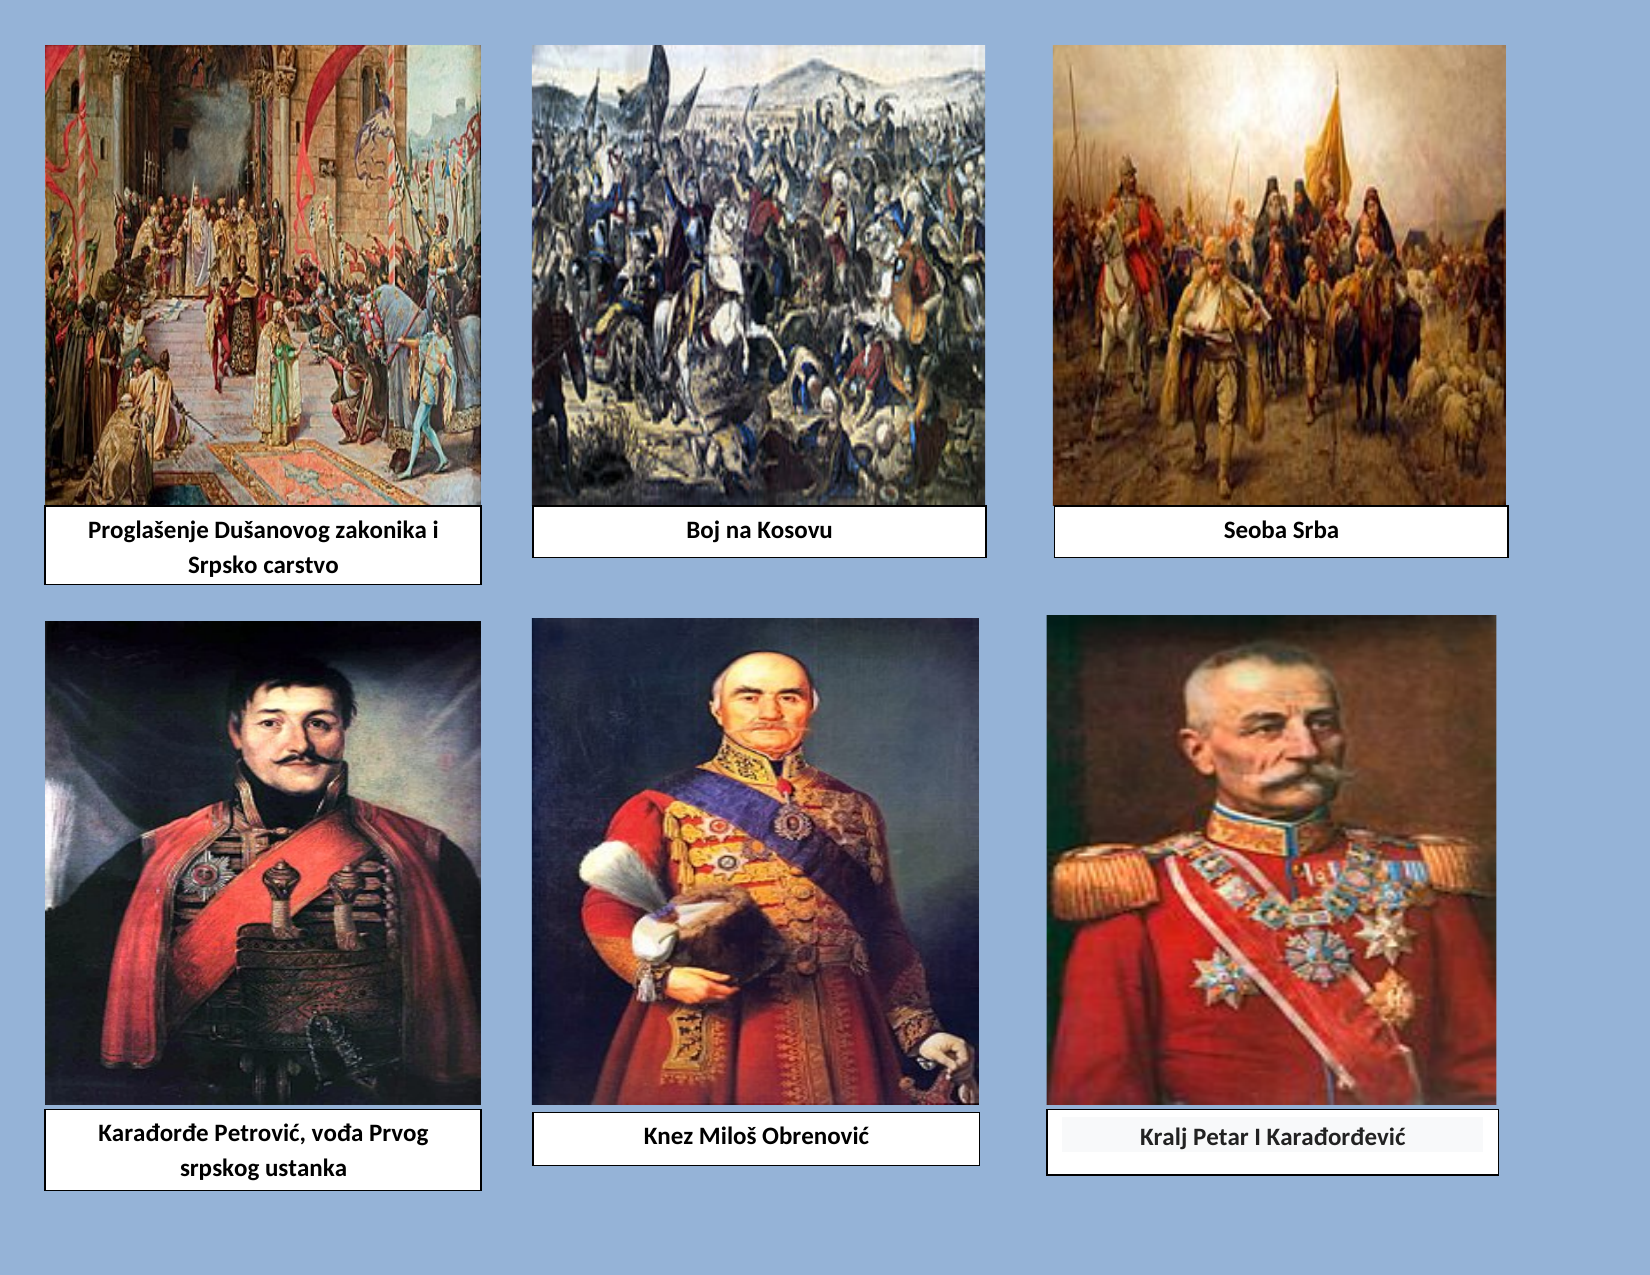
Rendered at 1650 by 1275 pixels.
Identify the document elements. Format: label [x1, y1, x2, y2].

picture [45, 621, 481, 1105]
picture [45, 45, 481, 505]
picture [1046, 615, 1497, 1105]
picture [531, 45, 986, 506]
picture [1052, 45, 1506, 506]
picture [531, 618, 979, 1105]
